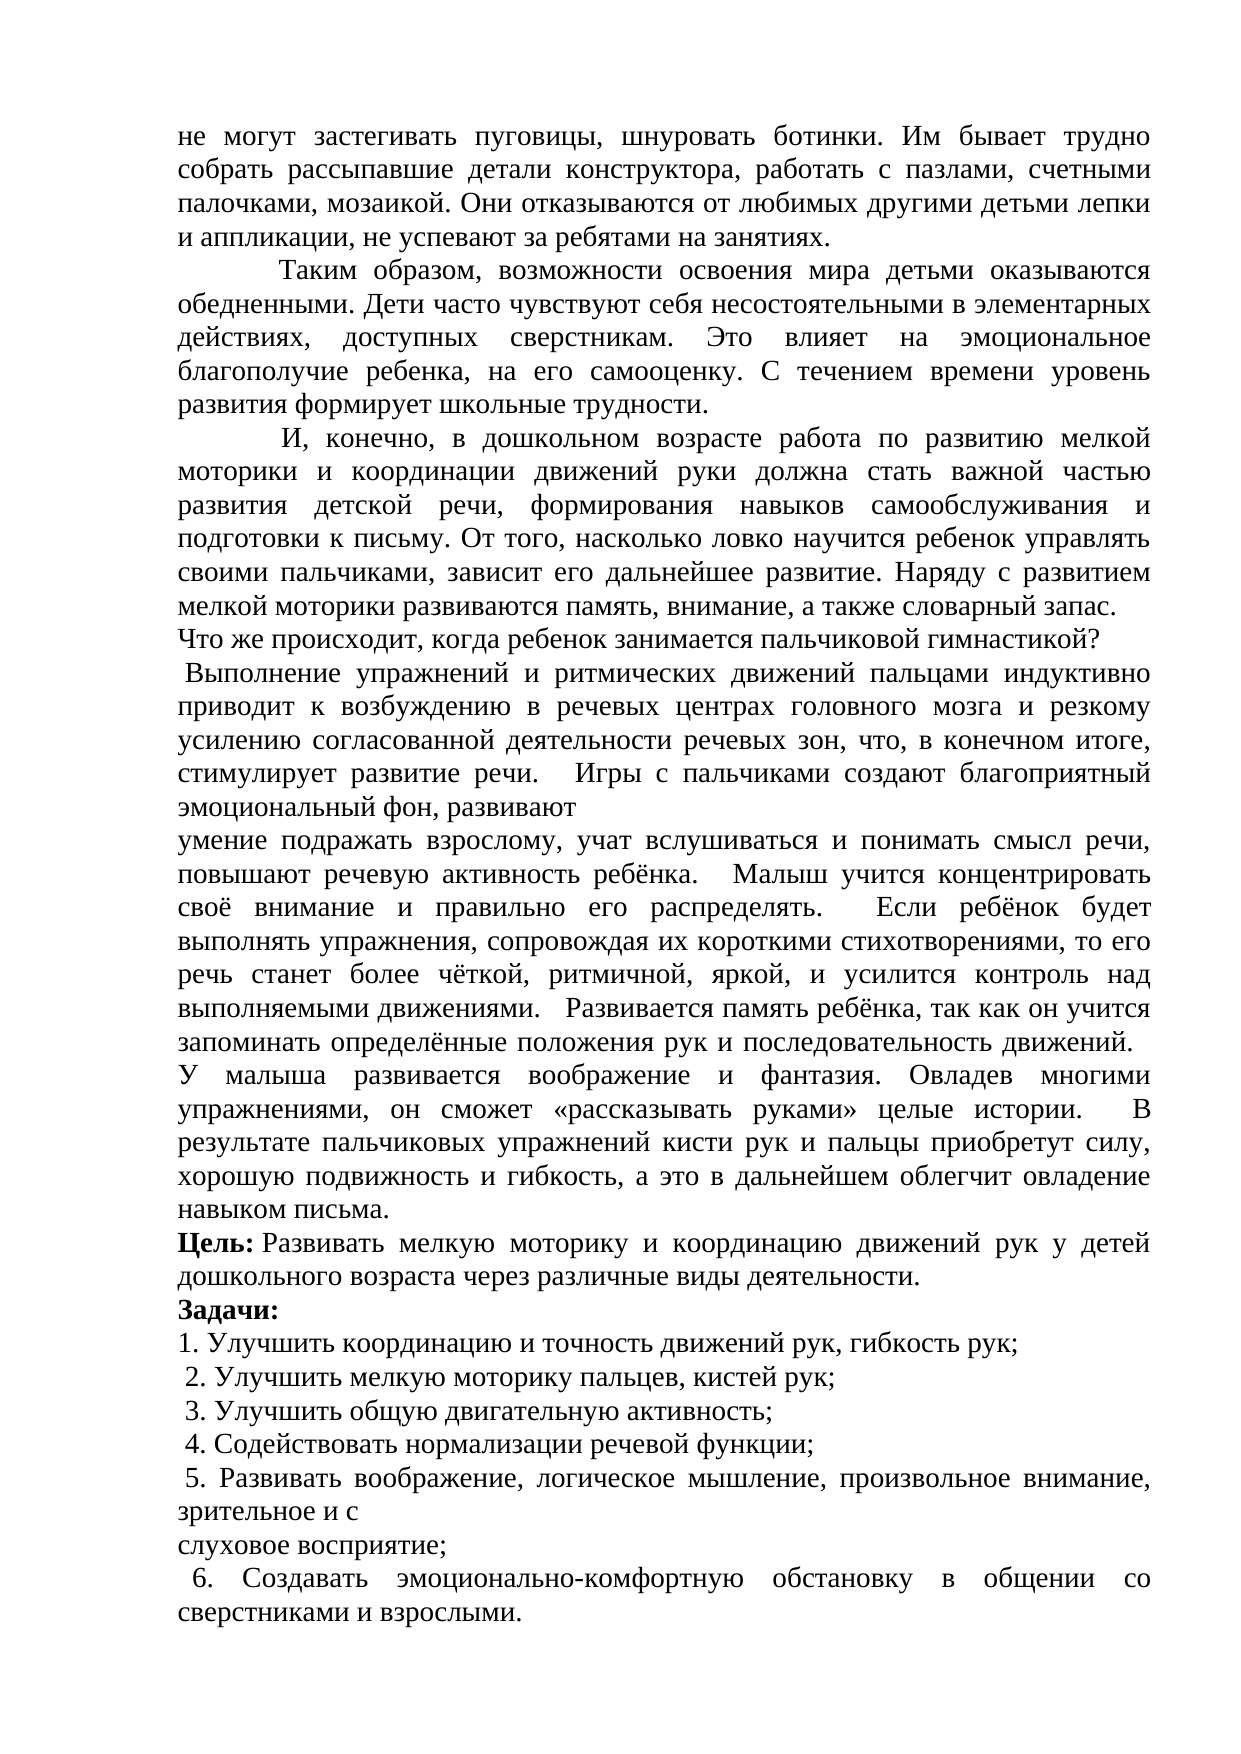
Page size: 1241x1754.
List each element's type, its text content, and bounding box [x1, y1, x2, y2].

text 6. Создавать эмоционально-комфортную обстановку в общении со сверстниками и взрослыми. [177, 1560, 1152, 1627]
text Таким образом, возможности освоения мира детьми оказываются обедненными. Дети часто чувствуют себя несостоятельными в элементарных действиях, доступных сверстникам. Это влияет на эмоциональное благополучие ребенка, на его самооценку. С течением времени уровень развития формирует школьные трудности. [177, 252, 1152, 420]
text Что же происходит, когда ребенок занимается пальчиковой гимнастикой? [177, 621, 1152, 655]
text Цель: Развивать мелкую моторику и координацию движений рук у детей дошкольного возраста через различные виды деятельности. [177, 1225, 1152, 1292]
text умение подражать взрослому, учат вслушиваться и понимать смысл речи, повышают речевую активность ребёнка. Малыш учится концентрировать своё внимание и правильно его распределять. Если ребёнок будет выполнять упражнения, сопровождая их короткими стихотворениями, то его речь станет более чёткой, ритмичной, яркой, и усилится контроль над выполняемыми движениями. Развивается память ребёнка, так как он учится запоминать определённые положения рук и последовательность движений. У малыша развивается воображение и фантазия. Овладев многими упражнениями, он сможет «рассказывать руками» целые истории. В результате пальчиковых упражнений кисти рук и пальцы приобретут силу, хорошую подвижность и гибкость, а это в дальнейшем облегчит овладение навыком письма. [177, 822, 1152, 1225]
text 4. Содействовать нормализации речевой функции; [177, 1426, 1152, 1460]
text 2. Улучшить мелкую моторику пальцев, кистей рук; [177, 1359, 1152, 1393]
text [177, 118, 1152, 252]
text 5. Развивать воображение, логическое мышление, произвольное внимание, зрительное и с [177, 1460, 1152, 1527]
text Задачи: [177, 1292, 1152, 1326]
text слуховое восприятие; [177, 1527, 1152, 1560]
text 1. Улучшить координацию и точность движений рук, гибкость рук; [177, 1326, 1152, 1359]
text И, конечно, в дошкольном возрасте работа по развитию мелкой моторики и координации движений руки должна стать важной частью развития детской речи, формирования навыков самообслуживания и подготовки к письму. От того, насколько ловко научится ребенок управлять своими пальчиками, зависит его дальнейшее развитие. Наряду с развитием мелкой моторики развиваются память, внимание, а также словарный запас. [177, 420, 1152, 621]
text 3. Улучшить общую двигательную активность; [177, 1393, 1152, 1426]
text Выполнение упражнений и ритмических движений пальцами индуктивно приводит к возбуждению в речевых центрах головного мозга и резкому усилению согласованной деятельности речевых зон, что, в конечном итоге, стимулирует развитие речи. Игры с пальчиками создают благоприятный эмоциональный фон, развивают [177, 655, 1152, 822]
